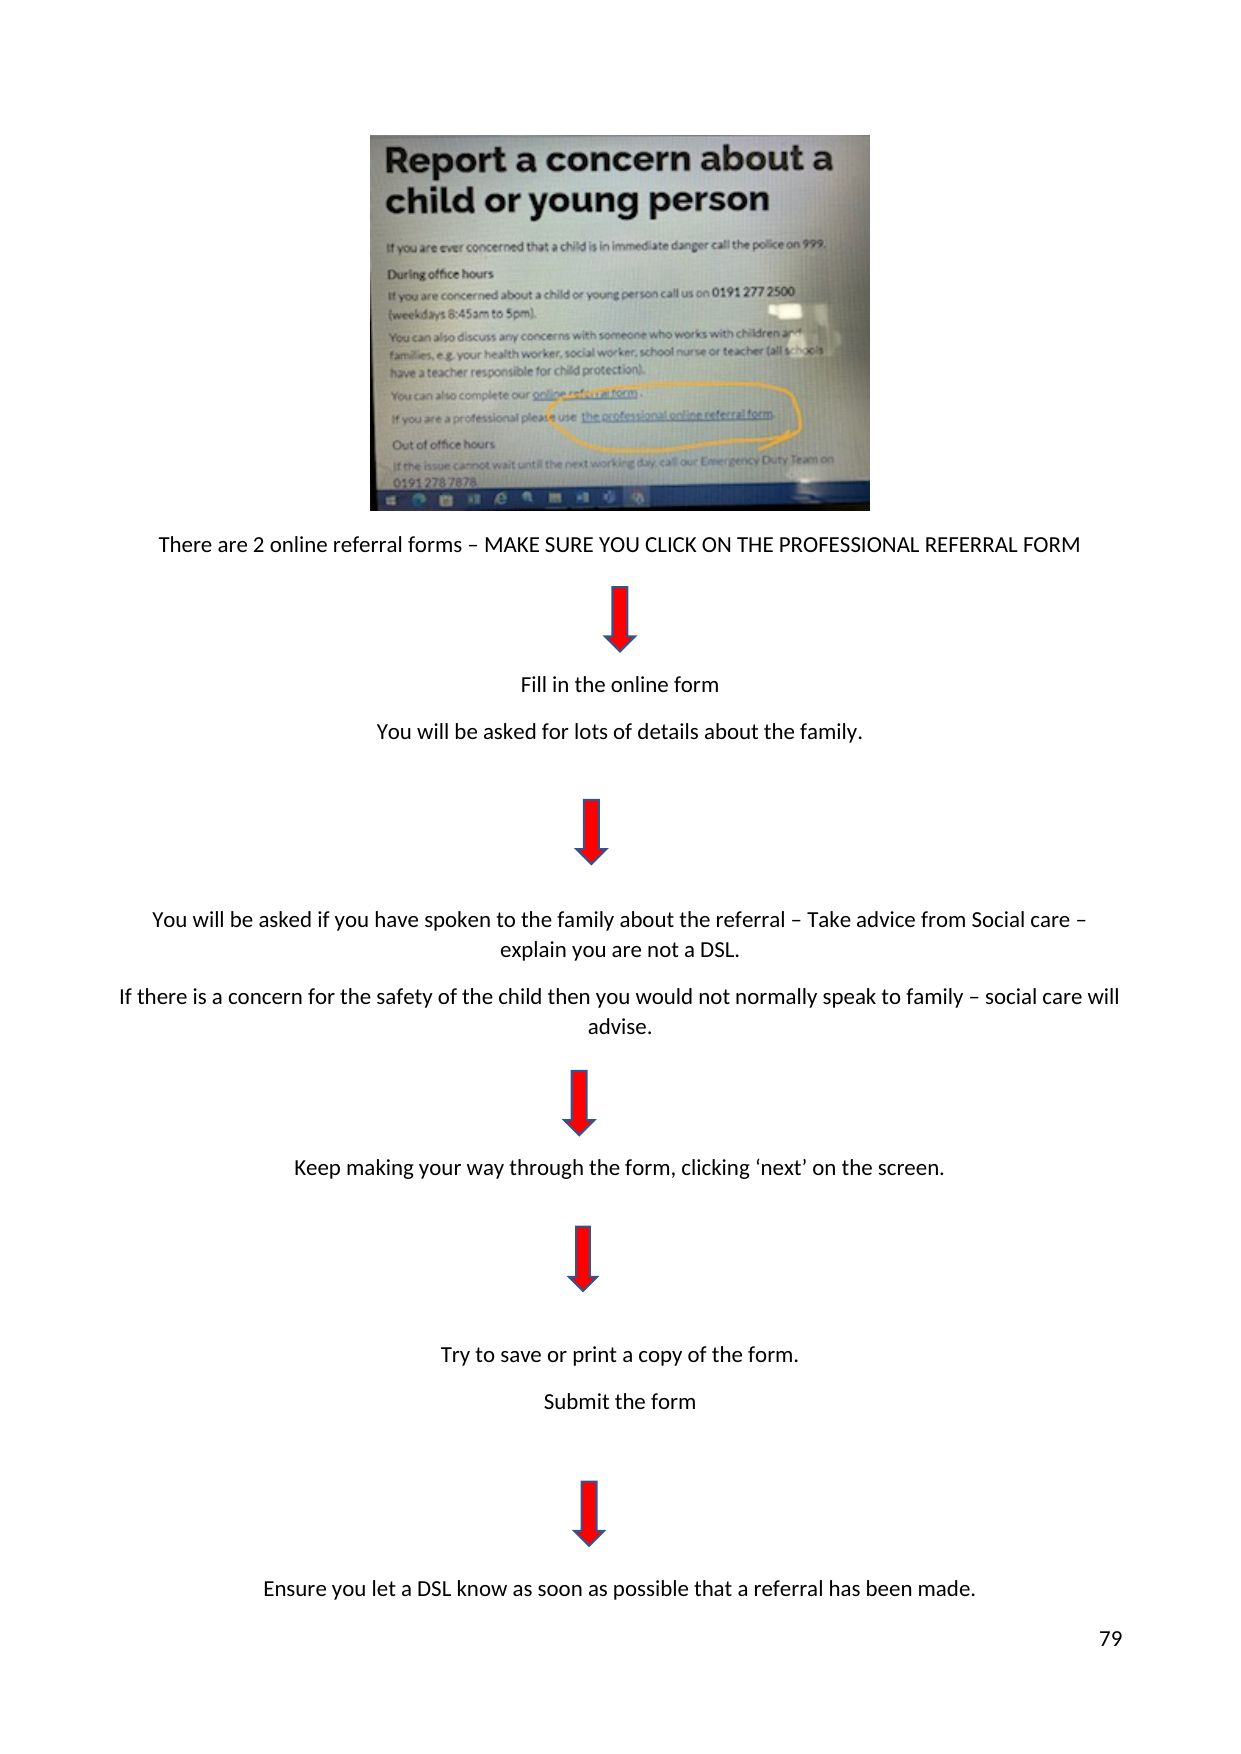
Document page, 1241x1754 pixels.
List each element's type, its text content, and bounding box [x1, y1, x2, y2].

text Submit the form [118, 1387, 1122, 1415]
text Fill in the online form [118, 670, 1122, 698]
text Try to save or print a copy of the form. [118, 1340, 1122, 1368]
text You will be asked for lots of details about the family. [118, 717, 1122, 745]
text Ensure you let a DSL know as soon as possible that a referral has been made. [118, 1574, 1122, 1602]
picture [370, 135, 870, 511]
text If there is a concern for the safety of the child then you would not normally speak to family – social care will advise. [118, 982, 1122, 1040]
text Keep making your way through the form, clicking ‘next’ on the screen. [118, 1153, 1122, 1181]
text There are 2 online referral forms – MAKE SURE YOU CLICK ON THE PROFESSIONAL REFERRAL FORM [118, 530, 1122, 558]
text You will be asked if you have spoken to the family about the referral – Take advice from Social care – explain you are not a DSL. [118, 905, 1122, 963]
